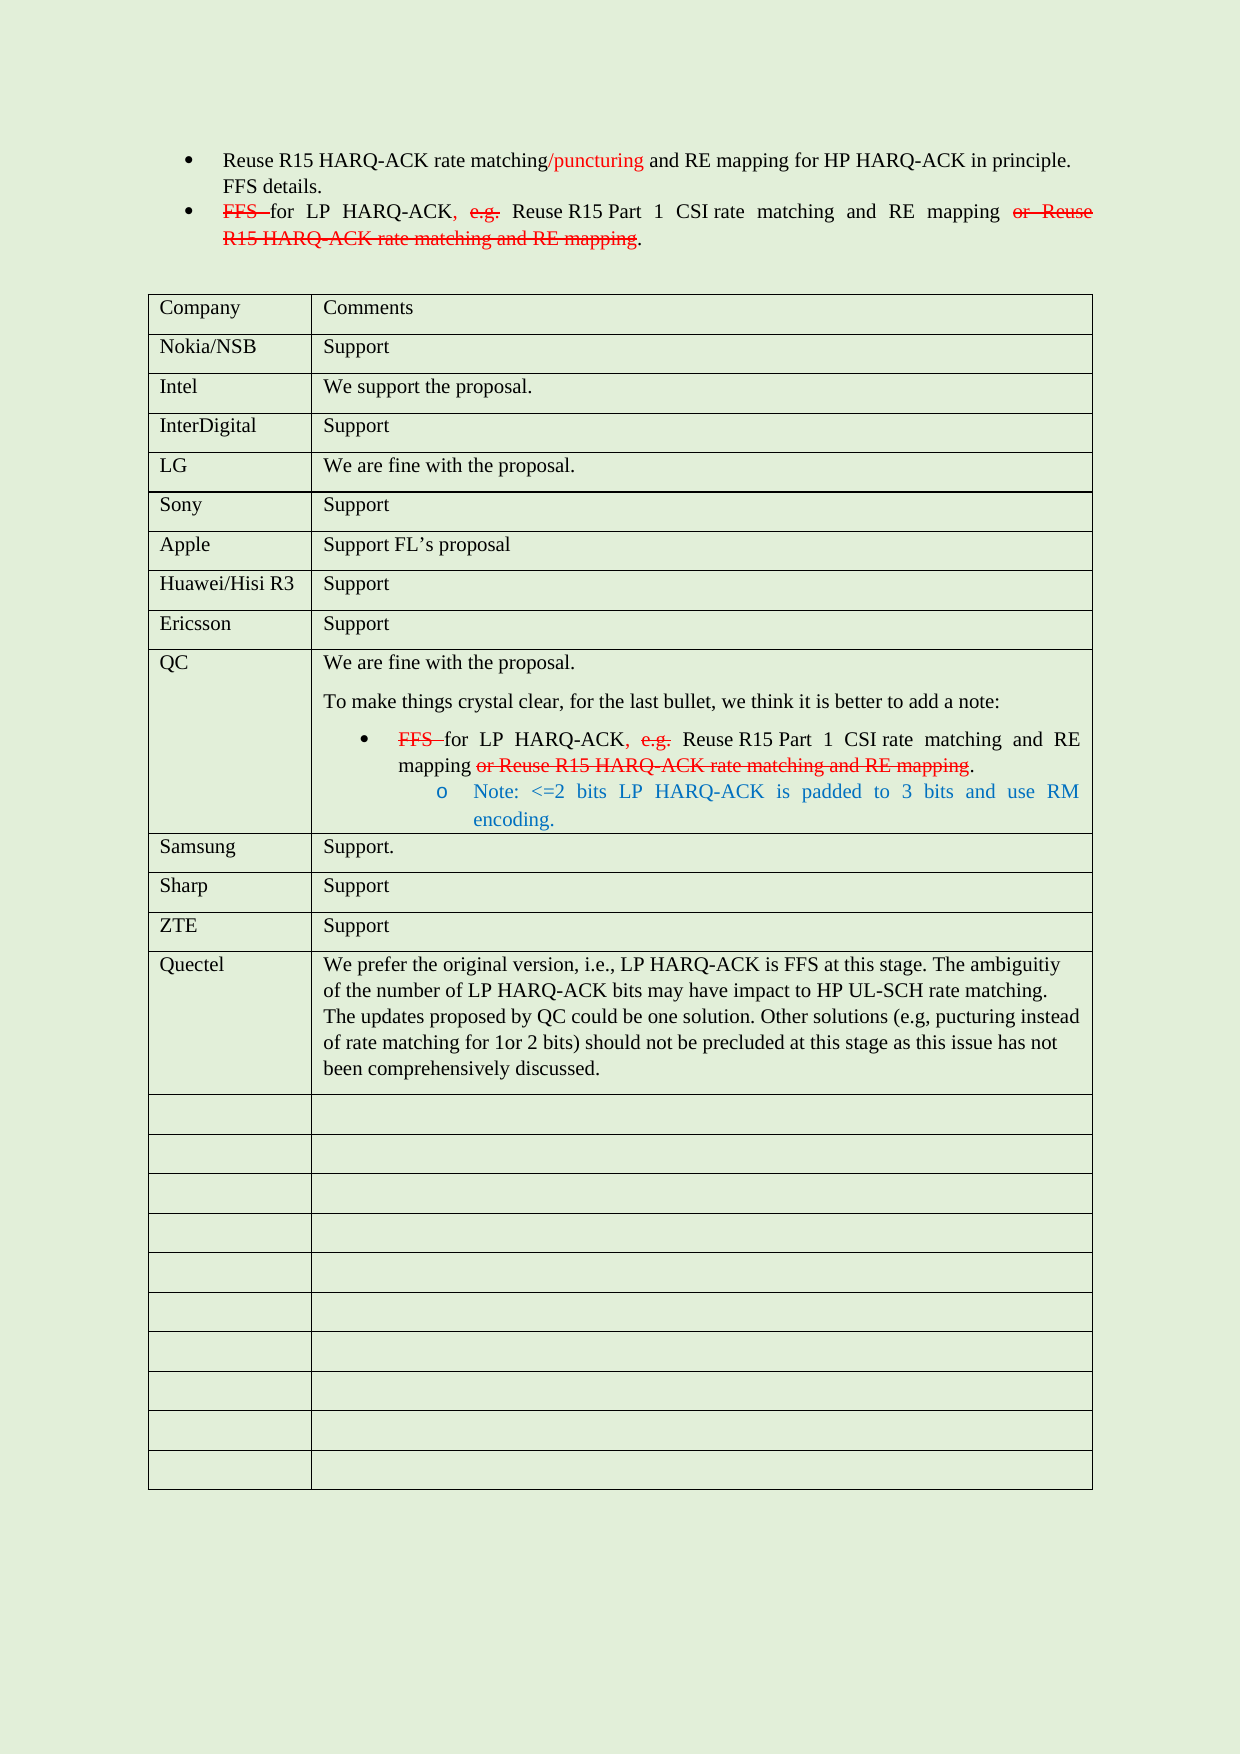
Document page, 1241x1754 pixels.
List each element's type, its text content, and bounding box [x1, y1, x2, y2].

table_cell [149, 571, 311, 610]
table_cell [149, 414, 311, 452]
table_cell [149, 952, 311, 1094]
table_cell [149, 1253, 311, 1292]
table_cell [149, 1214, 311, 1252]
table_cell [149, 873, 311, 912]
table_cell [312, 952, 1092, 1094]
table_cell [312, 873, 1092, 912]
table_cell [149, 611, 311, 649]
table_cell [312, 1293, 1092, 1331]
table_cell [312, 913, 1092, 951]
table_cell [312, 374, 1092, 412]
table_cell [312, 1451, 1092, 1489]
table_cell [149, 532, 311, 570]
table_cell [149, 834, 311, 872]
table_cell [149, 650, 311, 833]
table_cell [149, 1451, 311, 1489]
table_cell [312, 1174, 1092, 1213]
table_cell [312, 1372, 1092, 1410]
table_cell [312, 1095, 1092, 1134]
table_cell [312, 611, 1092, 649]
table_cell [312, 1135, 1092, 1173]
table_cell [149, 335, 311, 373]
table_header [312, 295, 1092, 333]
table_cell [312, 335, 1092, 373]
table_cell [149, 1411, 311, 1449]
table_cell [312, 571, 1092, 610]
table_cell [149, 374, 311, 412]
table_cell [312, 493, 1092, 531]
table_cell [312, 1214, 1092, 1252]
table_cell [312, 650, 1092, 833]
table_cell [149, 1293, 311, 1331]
list Reuse R15 HARQ-ACK rate matching/puncturing and RE mapping for HP HARQ-ACK in principle. FFS details. [185, 148, 1093, 198]
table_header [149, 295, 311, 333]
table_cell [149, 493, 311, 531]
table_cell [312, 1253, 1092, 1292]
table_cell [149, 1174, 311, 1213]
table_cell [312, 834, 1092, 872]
list FFS for LP HARQ-ACK, e.g. Reuse R15 Part 1 CSI rate matching and RE mapping or Reuse R15 HARQ-ACK rate matching and RE mapping. [185, 199, 1093, 249]
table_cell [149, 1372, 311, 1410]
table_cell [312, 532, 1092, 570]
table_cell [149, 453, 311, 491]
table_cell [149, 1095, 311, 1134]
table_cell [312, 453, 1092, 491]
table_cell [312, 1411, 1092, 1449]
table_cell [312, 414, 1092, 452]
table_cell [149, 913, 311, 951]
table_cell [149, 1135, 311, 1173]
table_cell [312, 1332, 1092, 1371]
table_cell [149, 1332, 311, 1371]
